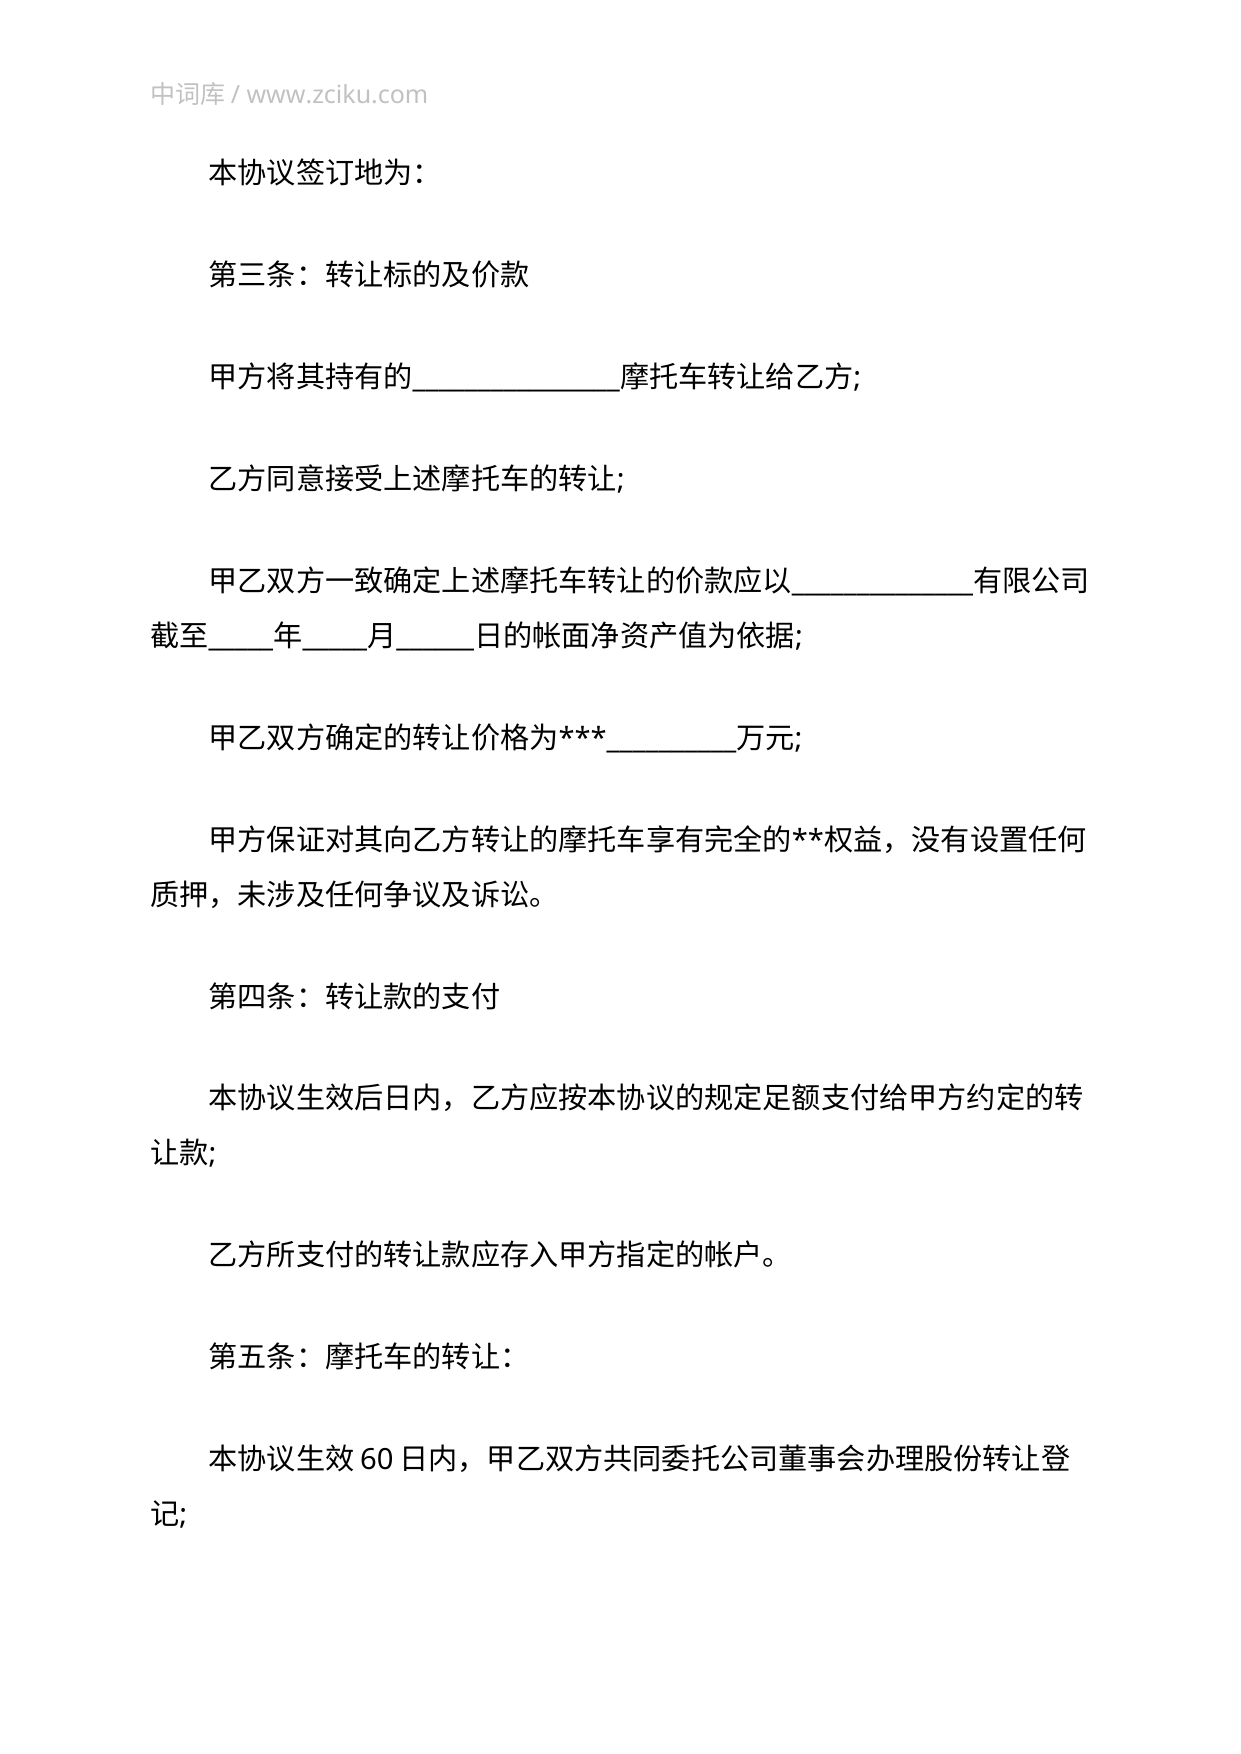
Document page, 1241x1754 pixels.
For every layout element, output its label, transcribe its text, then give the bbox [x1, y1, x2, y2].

text 第三条：转让标的及价款 [150, 252, 1090, 294]
text 第五条：摩托车的转让： [150, 1334, 1090, 1376]
text 乙方同意接受上述摩托车的转让; [150, 456, 1090, 498]
text 本协议生效后日内，乙方应按本协议的规定足额支付给甲方约定的转让款; [150, 1075, 1090, 1172]
text 甲方将其持有的________________摩托车转让给乙方; [150, 353, 1090, 396]
text 甲乙双方确定的转让价格为***__________万元; [150, 714, 1090, 757]
text 甲乙双方一致确定上述摩托车转让的价款应以______________有限公司截至_____年_____月______日的帐面净资产值为依据; [150, 557, 1090, 655]
text 本协议签订地为： [150, 150, 1090, 192]
text 甲方保证对其向乙方转让的摩托车享有完全的**权益，没有设置任何质押，未涉及任何争议及诉讼。 [150, 816, 1090, 914]
text 第四条：转让款的支付 [150, 973, 1090, 1016]
text 本协议生效60日内，甲乙双方共同委托公司董事会办理股份转让登记; [150, 1435, 1090, 1533]
text 乙方所支付的转让款应存入甲方指定的帐户。 [150, 1232, 1090, 1274]
